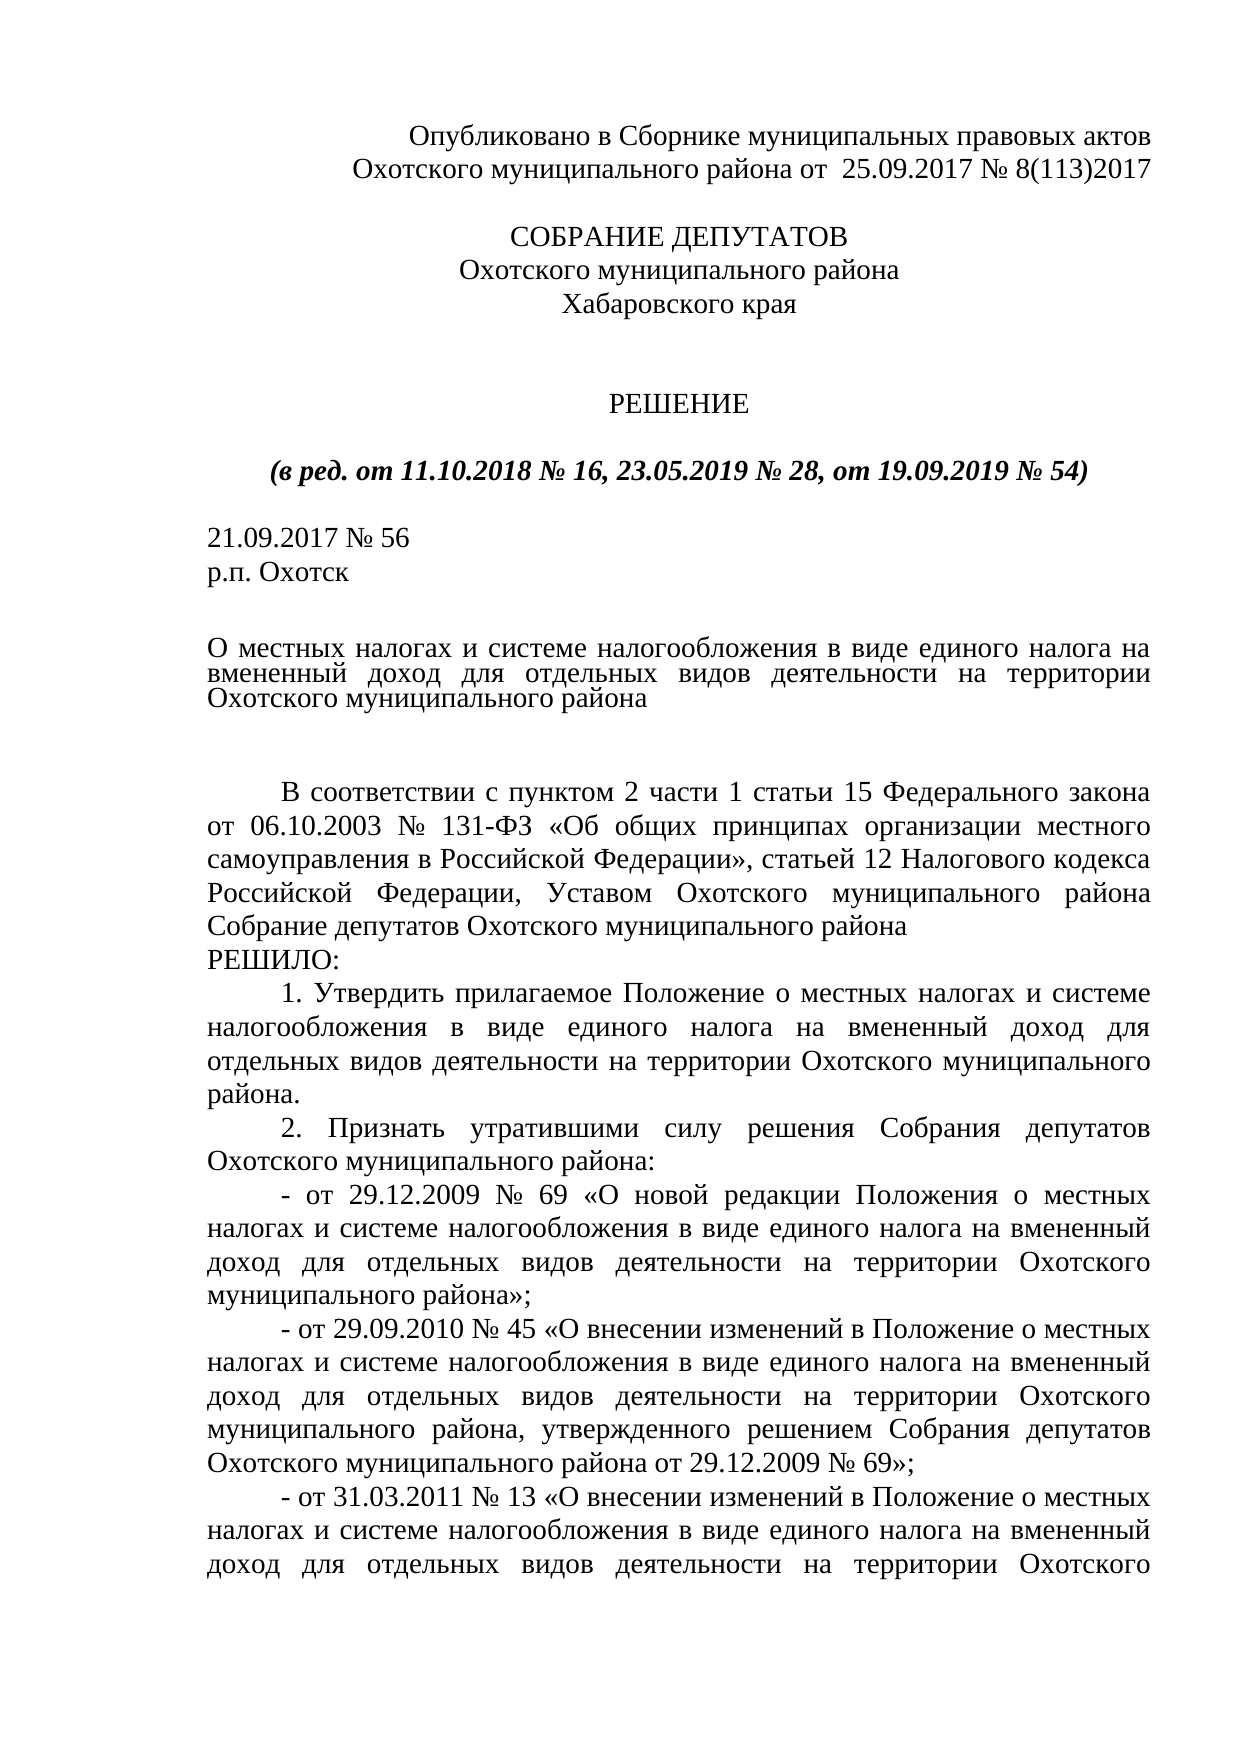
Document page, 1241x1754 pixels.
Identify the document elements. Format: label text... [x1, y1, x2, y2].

text СОБРАНИЕ ДЕПУТАТОВ [207, 219, 1152, 252]
text О местных налогах и системе налогообложения в виде единого налога на вмененный доход для отдельных видов деятельности на территории Охотского муниципального района [207, 638, 1152, 713]
text (в ред. от 11.10.2018 № 16, 23.05.2019 № 28, от 19.09.2019 № 54) [207, 453, 1152, 487]
text Охотского муниципального района [207, 252, 1152, 286]
text - от 29.09.2010 № 45 «О внесении изменений в Положение о местных налогах и системе налогообложения в виде единого налога на вмененный доход для отдельных видов деятельности на территории Охотского муниципального района, утвержденного решением Собрания депутатов Охотского муниципального района от 29.12.2009 № 69»; [207, 1311, 1152, 1479]
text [207, 1479, 1152, 1579]
text РЕШЕНИЕ [207, 386, 1152, 420]
text В соответствии с пунктом 2 части 1 статьи 15 Федерального закона от 06.10.2003 № 131-ФЗ «Об общих принципах организации местного самоуправления в Российской Федерации», статьей 12 Налогового кодекса Российской Федерации, Уставом Охотского муниципального района Собрание депутатов Охотского муниципального района [207, 774, 1152, 942]
text - от 29.12.2009 № 69 «О новой редакции Положения о местных налогах и системе налогообложения в виде единого налога на вмененный доход для отдельных видов деятельности на территории Охотского муниципального района»; [207, 1177, 1152, 1311]
text 1. Утвердить прилагаемое Положение о местных налогах и системе налогообложения в виде единого налога на вмененный доход для отдельных видов деятельности на территории Охотского муниципального района. [207, 976, 1152, 1110]
text Опубликовано в Сборнике муниципальных правовых актов [207, 118, 1152, 152]
text 21.09.2017 № 56 [207, 521, 1152, 554]
text Охотского муниципального района от 25.09.2017 № 8(113)2017 [207, 152, 1152, 185]
text р.п. Охотск [207, 554, 1152, 588]
text 2. Признать утратившими силу решения Собрания депутатов Охотского муниципального района: [207, 1110, 1152, 1177]
text РЕШИЛО: [207, 942, 1152, 976]
text Хабаровского края [207, 286, 1152, 319]
